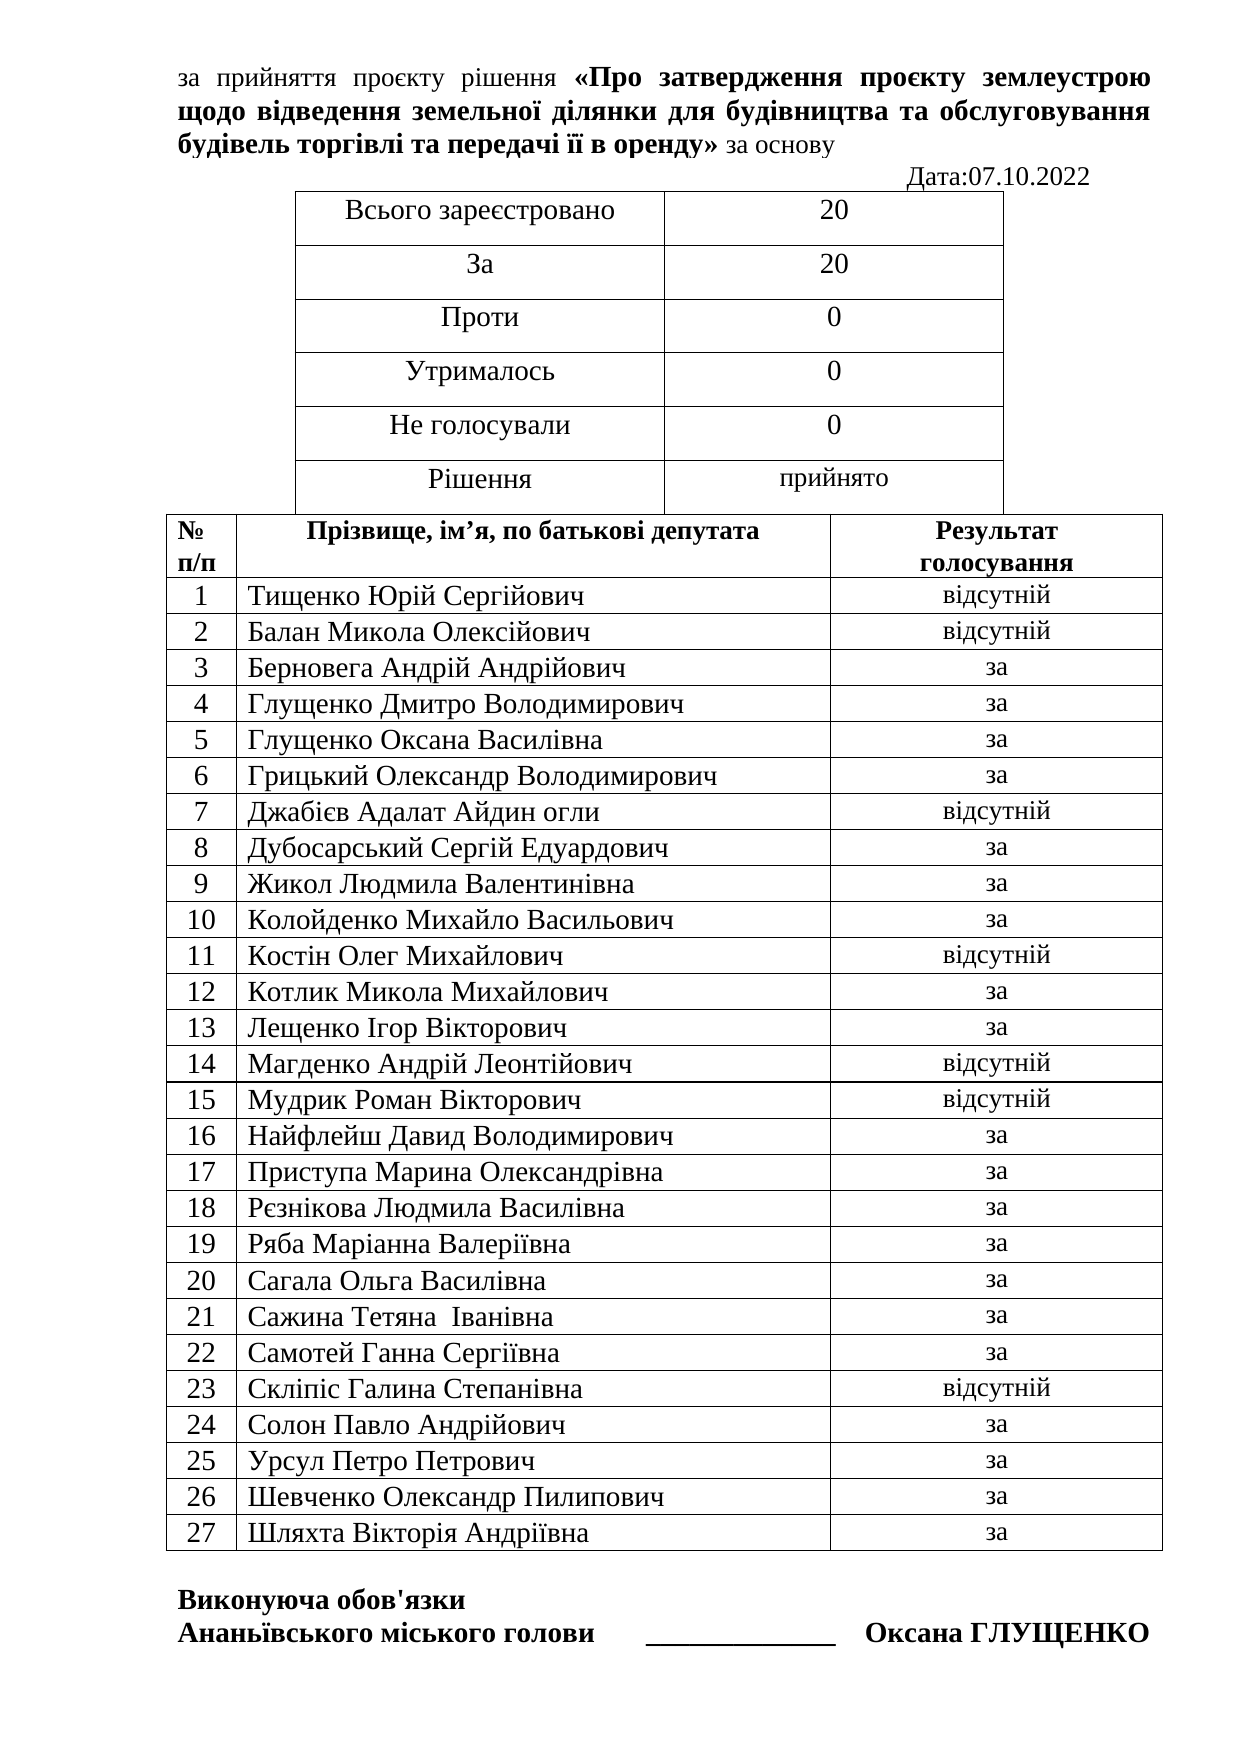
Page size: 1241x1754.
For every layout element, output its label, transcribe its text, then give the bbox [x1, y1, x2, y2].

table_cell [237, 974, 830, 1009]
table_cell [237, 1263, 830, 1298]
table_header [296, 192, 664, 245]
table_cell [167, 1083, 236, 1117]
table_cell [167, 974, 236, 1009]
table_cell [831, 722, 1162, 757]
text Ананьївського міського голови _____________ Оксана ГЛУЩЕНКО [177, 1616, 1152, 1649]
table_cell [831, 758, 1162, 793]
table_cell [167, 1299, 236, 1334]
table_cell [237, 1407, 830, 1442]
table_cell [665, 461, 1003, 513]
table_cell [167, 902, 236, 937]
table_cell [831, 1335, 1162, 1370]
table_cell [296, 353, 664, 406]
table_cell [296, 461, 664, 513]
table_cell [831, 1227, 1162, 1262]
text за прийняття проєкту рішення «Про затвердження проєкту землеустрою щодо відведення земельної ділянки для будівництва та обслуговування будівель торгівлі та передачі її в оренду» за основу [177, 59, 1152, 160]
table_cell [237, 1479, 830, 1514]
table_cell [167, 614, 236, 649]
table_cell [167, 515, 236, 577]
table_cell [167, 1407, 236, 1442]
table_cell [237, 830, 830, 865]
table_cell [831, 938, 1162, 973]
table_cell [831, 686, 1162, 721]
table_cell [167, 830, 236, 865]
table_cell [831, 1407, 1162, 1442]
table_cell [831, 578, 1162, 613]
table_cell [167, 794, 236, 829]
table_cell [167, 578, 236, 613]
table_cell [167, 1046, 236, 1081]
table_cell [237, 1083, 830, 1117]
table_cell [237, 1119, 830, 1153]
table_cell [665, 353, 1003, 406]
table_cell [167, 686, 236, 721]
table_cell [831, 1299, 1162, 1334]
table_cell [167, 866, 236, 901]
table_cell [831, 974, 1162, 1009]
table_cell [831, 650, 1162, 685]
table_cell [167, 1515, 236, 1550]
text Дата:07.10.2022 [906, 160, 1152, 191]
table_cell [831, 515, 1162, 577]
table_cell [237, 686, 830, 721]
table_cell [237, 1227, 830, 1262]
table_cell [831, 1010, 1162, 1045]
text Виконуюча обов'язки [177, 1582, 1152, 1616]
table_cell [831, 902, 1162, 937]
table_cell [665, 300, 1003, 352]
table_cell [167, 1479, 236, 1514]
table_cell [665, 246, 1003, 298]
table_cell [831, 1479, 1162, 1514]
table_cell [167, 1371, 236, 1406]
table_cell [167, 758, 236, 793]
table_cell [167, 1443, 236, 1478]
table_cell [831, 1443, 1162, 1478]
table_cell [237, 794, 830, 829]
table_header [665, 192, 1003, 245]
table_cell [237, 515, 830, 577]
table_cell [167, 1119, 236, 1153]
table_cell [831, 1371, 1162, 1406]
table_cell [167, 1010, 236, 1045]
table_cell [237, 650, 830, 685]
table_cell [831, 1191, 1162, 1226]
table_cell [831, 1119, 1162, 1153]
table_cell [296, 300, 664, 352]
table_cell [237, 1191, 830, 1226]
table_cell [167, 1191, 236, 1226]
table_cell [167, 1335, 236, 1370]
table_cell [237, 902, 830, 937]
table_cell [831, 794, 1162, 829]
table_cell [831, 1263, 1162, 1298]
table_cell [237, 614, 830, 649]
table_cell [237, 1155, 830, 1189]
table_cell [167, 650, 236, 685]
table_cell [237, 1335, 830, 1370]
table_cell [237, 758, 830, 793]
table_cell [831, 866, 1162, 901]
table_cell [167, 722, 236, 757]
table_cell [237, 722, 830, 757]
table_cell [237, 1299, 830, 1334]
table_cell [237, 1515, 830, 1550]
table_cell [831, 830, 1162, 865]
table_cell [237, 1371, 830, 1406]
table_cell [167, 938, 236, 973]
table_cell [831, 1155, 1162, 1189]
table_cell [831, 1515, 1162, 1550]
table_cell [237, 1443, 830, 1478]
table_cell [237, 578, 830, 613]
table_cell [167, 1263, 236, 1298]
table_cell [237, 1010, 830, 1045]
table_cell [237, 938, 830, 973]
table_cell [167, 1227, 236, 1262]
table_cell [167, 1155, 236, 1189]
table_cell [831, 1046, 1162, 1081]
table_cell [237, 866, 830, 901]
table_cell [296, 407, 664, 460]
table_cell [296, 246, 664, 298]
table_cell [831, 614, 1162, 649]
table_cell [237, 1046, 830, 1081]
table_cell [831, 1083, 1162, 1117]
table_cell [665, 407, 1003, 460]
